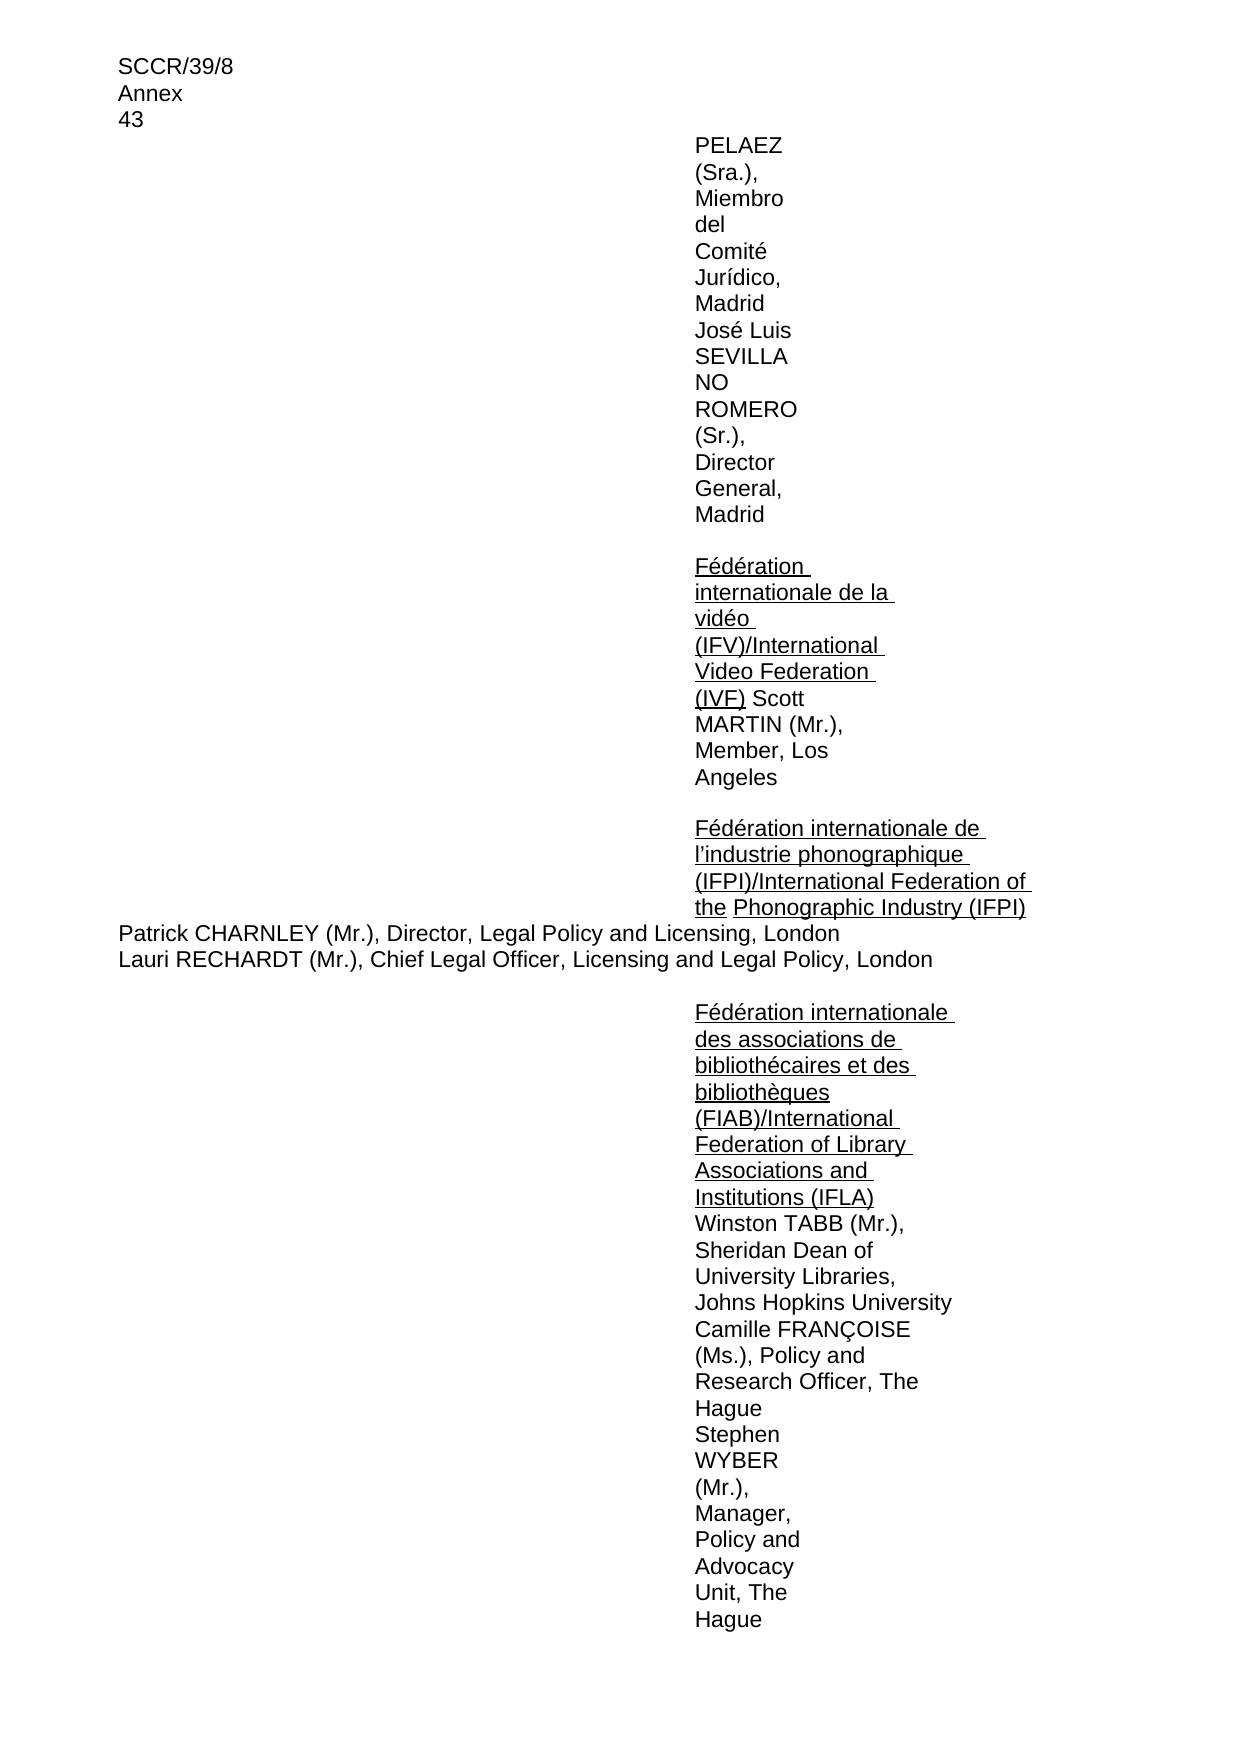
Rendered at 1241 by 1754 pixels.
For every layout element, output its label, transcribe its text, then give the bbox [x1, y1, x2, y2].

text Lauri RECHARDT (Mr.), Chief Legal Officer, Licensing and Legal Policy, London [118, 947, 1092, 973]
text Fédération internationale de l’industrie phonographique (IFPI)/International Federation of the Phonographic Industry (IFPI) [694, 815, 1034, 921]
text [694, 132, 802, 527]
text Patrick CHARNLEY (Mr.), Director, Legal Policy and Licensing, London [118, 921, 1092, 947]
text Fédération internationale des associations de bibliothécaires et des bibliothèques (FIAB)/International Federation of Library Associations and Institutions (IFLA) Winston TABB (Mr.), Sheridan Dean of University Libraries, Johns Hopkins University Camille FRANÇOISE (Ms.), Policy and Research Officer, The Hague [694, 999, 962, 1421]
text Fédération internationale de la vidéo (IFV)/International Video Federation (IVF) Scott MARTIN (Mr.), Member, Los Angeles [694, 553, 896, 790]
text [694, 1421, 829, 1632]
